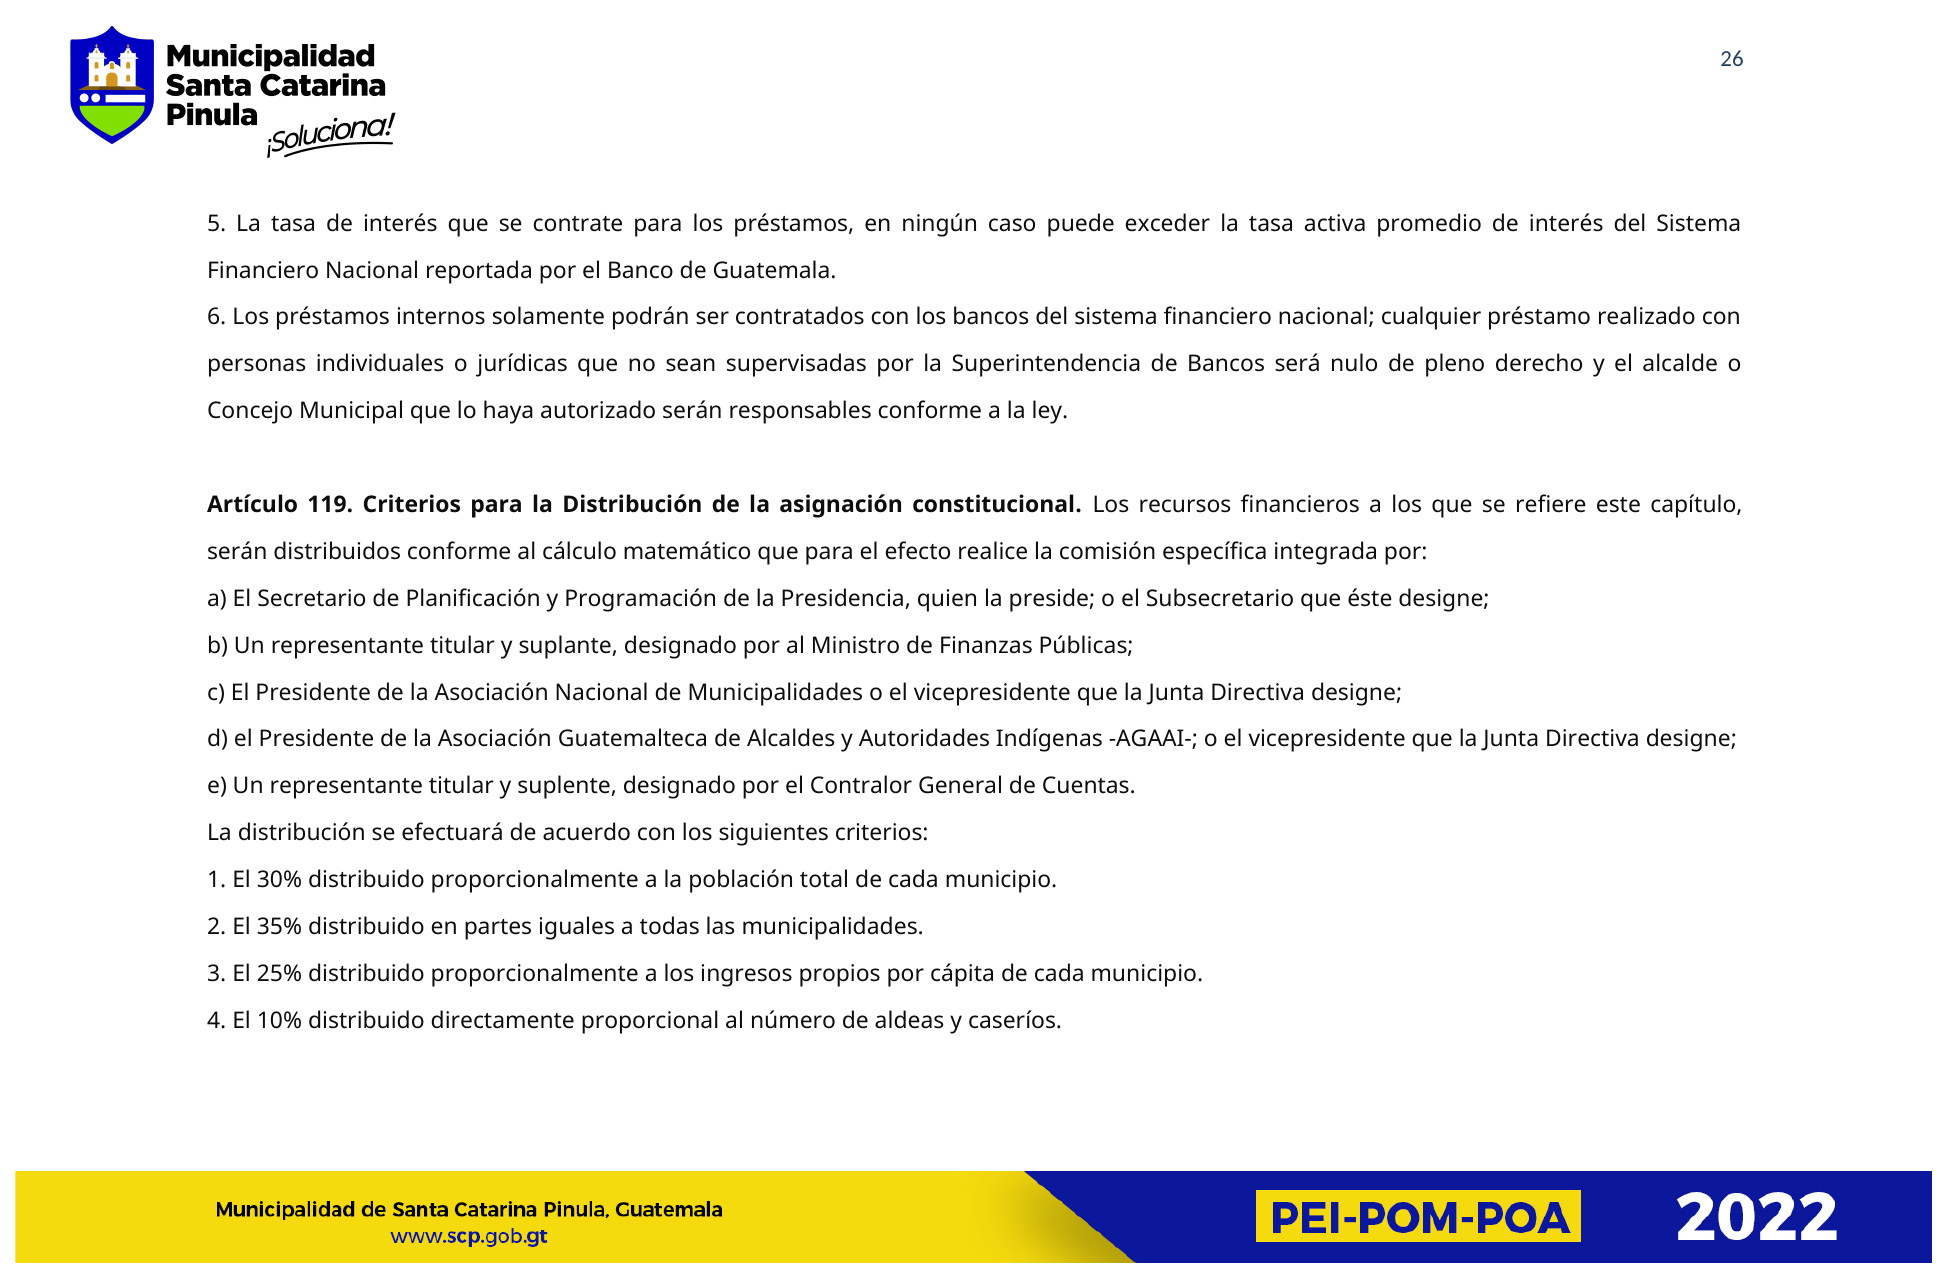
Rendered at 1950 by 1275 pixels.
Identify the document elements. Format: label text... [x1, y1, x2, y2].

text e) Un representante titular y suplente, designado por el Contralor General de Cuentas. [207, 769, 1743, 801]
text d) el Presidente de la Asociación Guatemalteca de Alcaldes y Autoridades Indígenas -AGAAI-; o el vicepresidente que la Junta Directiva designe; [207, 722, 1743, 754]
text 6. Los préstamos internos solamente podrán ser contratados con los bancos del sistema financiero nacional; cualquier préstamo realizado con personas individuales o jurídicas que no sean supervisadas por la Superintendencia de Bancos será nulo de pleno derecho y el alcalde o Concejo Municipal que lo haya autorizado serán responsables conforme a la ley. [207, 301, 1743, 426]
text 3. El 25% distribuido proporcionalmente a los ingresos propios por cápita de cada municipio. [207, 957, 1743, 988]
picture [70, 26, 396, 158]
text Artículo 119. Criterios para la Distribución de la asignación constitucional. Los recursos financieros a los que se refiere este capítulo, serán distribuidos conforme al cálculo matemático que para el efecto realice la comisión específica integrada por: [207, 488, 1743, 566]
text 1. El 30% distribuido proporcionalmente a la población total de cada municipio. [207, 863, 1743, 894]
text 4. El 10% distribuido directamente proporcional al número de aldeas y caseríos. [207, 1004, 1743, 1035]
text c) El Presidente de la Asociación Nacional de Municipalidades o el vicepresidente que la Junta Directiva designe; [207, 676, 1743, 707]
text b) Un representante titular y suplante, designado por al Ministro de Finanzas Públicas; [207, 629, 1743, 660]
picture [15, 1171, 1932, 1263]
text 2. El 35% distribuido en partes iguales a todas las municipalidades. [207, 910, 1743, 941]
text 5. La tasa de interés que se contrate para los préstamos, en ningún caso puede exceder la tasa activa promedio de interés del Sistema Financiero Nacional reportada por el Banco de Guatemala. [207, 207, 1743, 285]
text La distribución se efectuará de acuerdo con los siguientes criterios: [207, 816, 1743, 847]
text a) El Secretario de Planificación y Programación de la Presidencia, quien la preside; o el Subsecretario que éste designe; [207, 582, 1743, 613]
